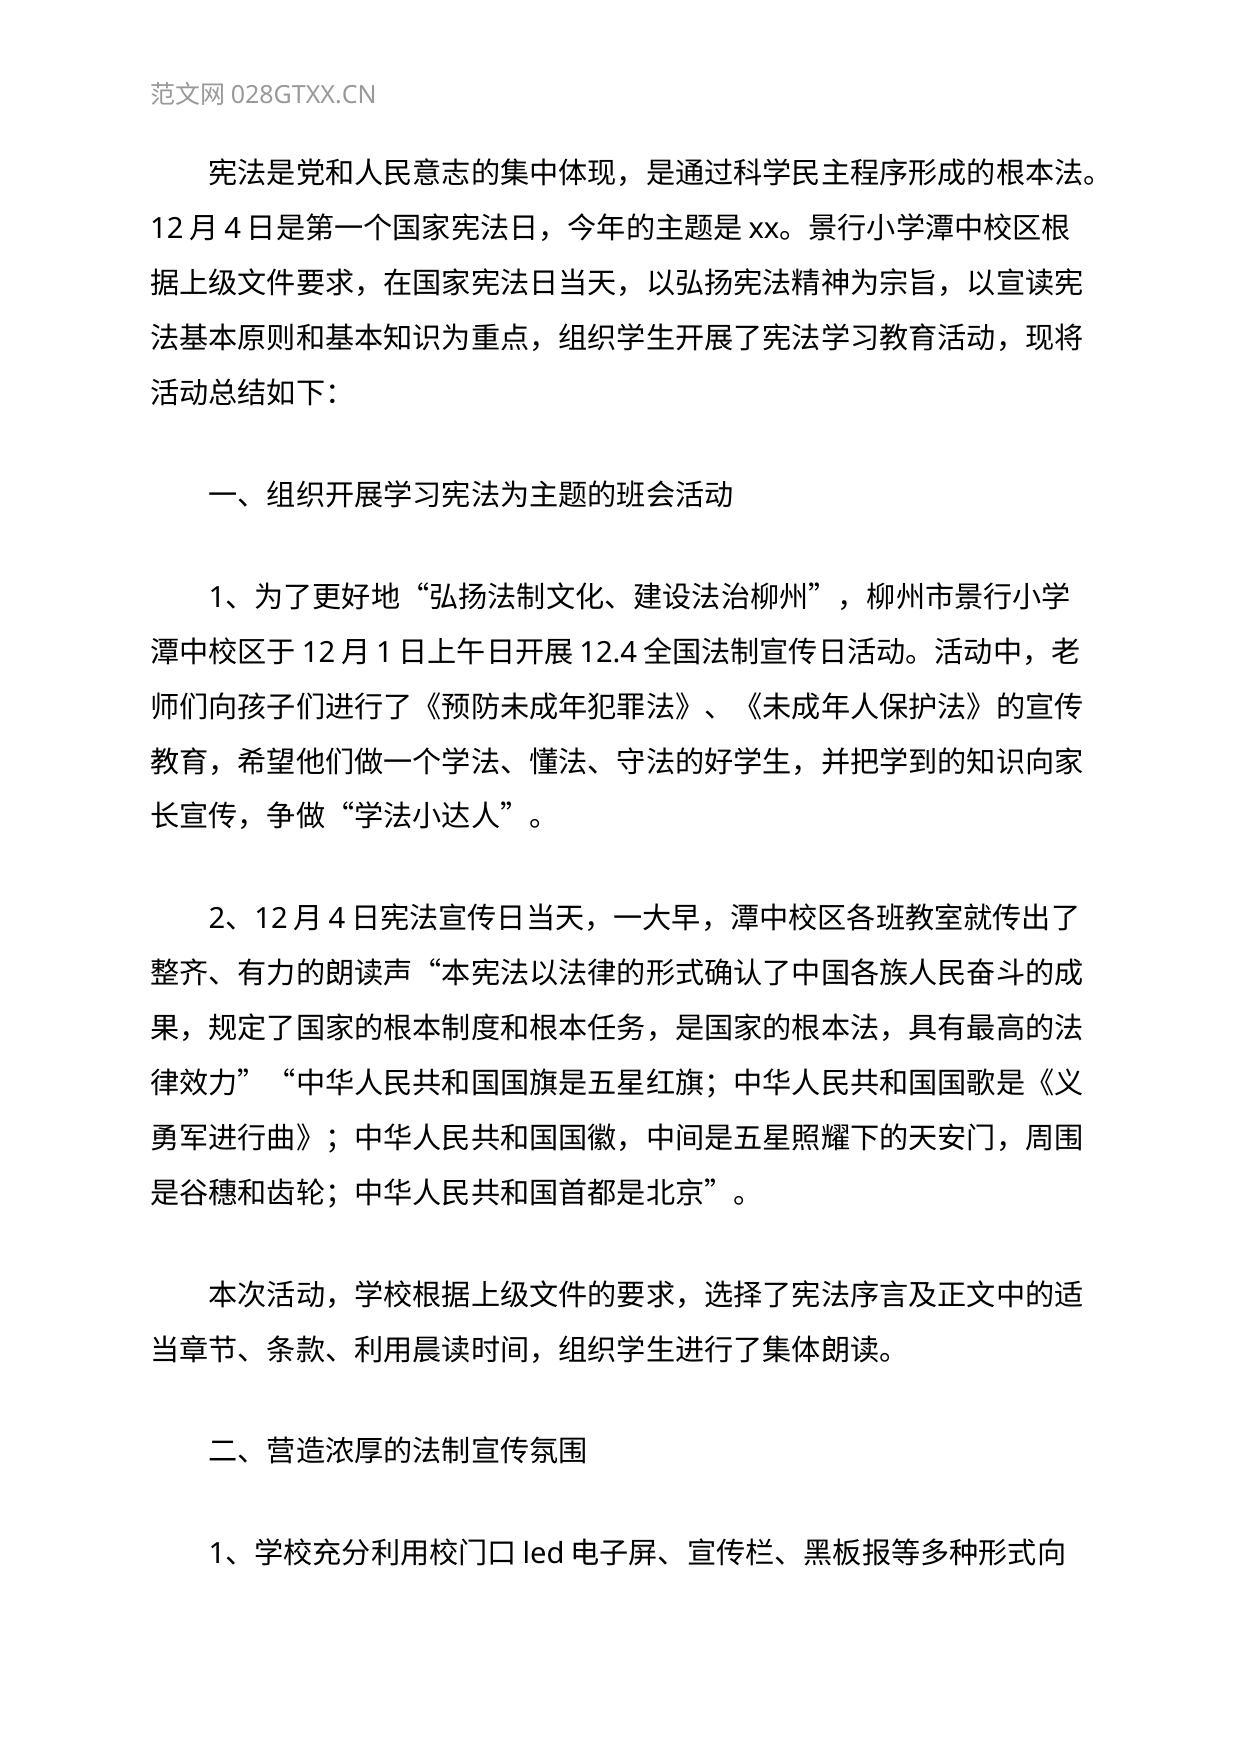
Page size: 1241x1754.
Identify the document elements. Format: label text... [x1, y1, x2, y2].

text 本次活动，学校根据上级文件的要求，选择了宪法序言及正文中的适当章节、条款、利用晨读时间，组织学生进行了集体朗读。 [150, 1271, 1090, 1368]
text 2、12月4日宪法宣传日当天，一大早，潭中校区各班教室就传出了整齐、有力的朗读声“本宪法以法律的形式确认了中国各族人民奋斗的成果，规定了国家的根本制度和根本任务，是国家的根本法，具有最高的法律效力”“中华人民共和国国旗是五星红旗；中华人民共和国国歌是《义勇军进行曲》；中华人民共和国国徽，中间是五星照耀下的天安门，周围是谷穗和齿轮；中华人民共和国首都是北京”。 [150, 895, 1090, 1212]
text 1、为了更好地“弘扬法制文化、建设法治柳州”，柳州市景行小学潭中校区于12月1日上午日开展12.4全国法制宣传日活动。活动中，老师们向孩子们进行了《预防未成年犯罪法》、《未成年人保护法》的宣传教育，希望他们做一个学法、懂法、守法的好学生，并把学到的知识向家长宣传，争做“学法小达人”。 [150, 573, 1090, 835]
text 一、组织开展学习宪法为主题的班会活动 [150, 471, 1090, 514]
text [150, 1529, 1090, 1572]
text 宪法是党和人民意志的集中体现，是通过科学民主程序形成的根本法。12月4日是第一个国家宪法日，今年的主题是xx。景行小学潭中校区根据上级文件要求，在国家宪法日当天，以弘扬宪法精神为宗旨，以宣读宪法基本原则和基本知识为重点，组织学生开展了宪法学习教育活动，现将活动总结如下： [150, 150, 1090, 412]
text 二、营造浓厚的法制宣传氛围 [150, 1428, 1090, 1470]
